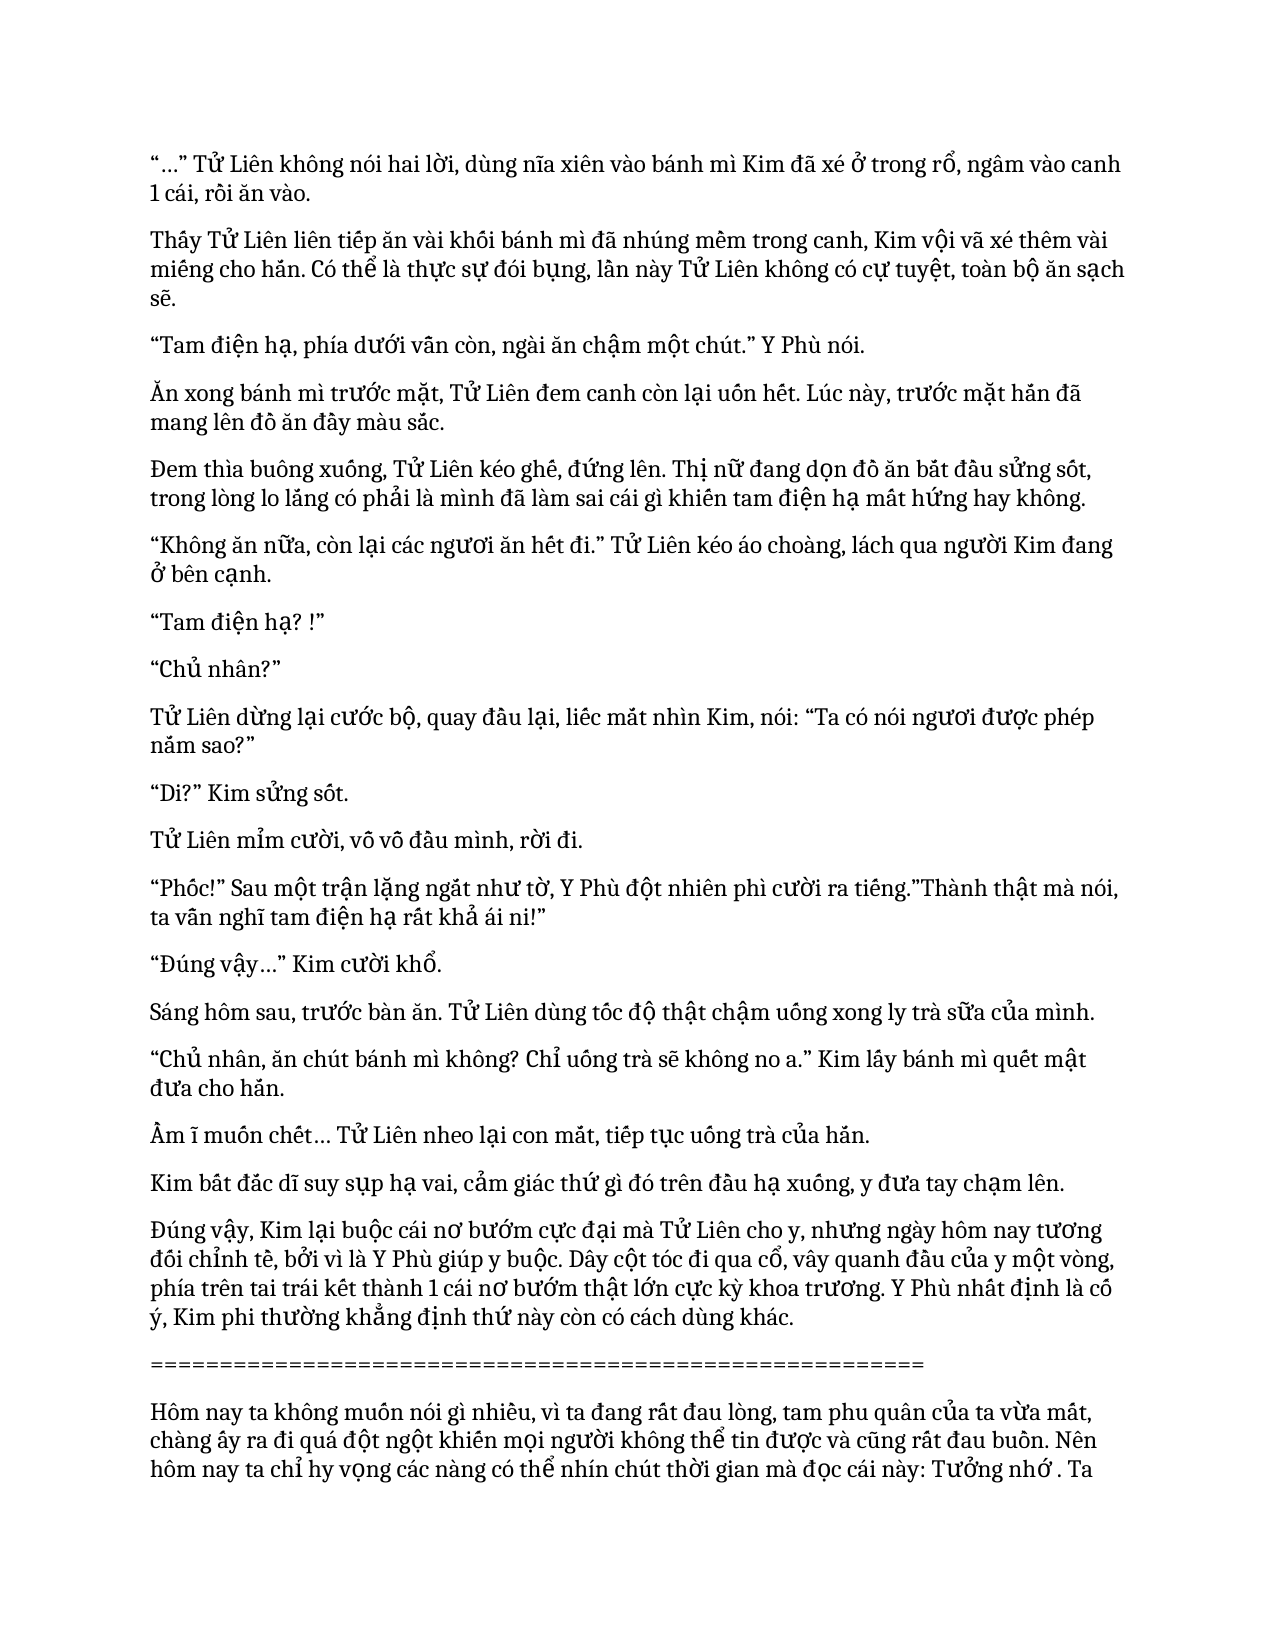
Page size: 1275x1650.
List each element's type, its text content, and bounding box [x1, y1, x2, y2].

text “Phốc!” Sau một trận lặng ngắt như tờ, Y Phù đột nhiên phì cười ra tiếng.”Thành thật mà nói, ta vẫn nghĩ tam điện hạ rất khả ái ni!” [150, 874, 1125, 931]
text “Không ăn nữa, còn lại các ngươi ăn hết đi.” Tử Liên kéo áo choàng, lách qua người Kim đang ở bên cạnh. [150, 531, 1125, 589]
text “…” Tử Liên không nói hai lời, dùng nĩa xiên vào bánh mì Kim đã xé ở trong rổ, ngâm vào canh 1 cái, rồi ăn vào. [150, 150, 1125, 207]
text Đúng vậy, Kim lại buộc cái nơ bướm cực đại mà Tử Liên cho y, nhưng ngày hôm nay tương đối chỉnh tề, bởi vì là Y Phù giúp y buộc. Dây cột tóc đi qua cổ, vây quanh đầu của y một vòng, phía trên tai trái kết thành 1 cái nơ bướm thật lớn cực kỳ khoa trương. Y Phù nhất định là cố ý, Kim phi thường khẳng định thứ này còn có cách dùng khác. [150, 1216, 1125, 1331]
text Ầm ĩ muốn chết… Tử Liên nheo lại con mắt, tiếp tục uống trà của hắn. [150, 1121, 1125, 1150]
text Tử Liên dừng lại cước bộ, quay đầu lại, liếc mắt nhìn Kim, nói: “Ta có nói ngươi được phép nắm sao?” [150, 702, 1125, 760]
text Tử Liên mỉm cười, vỗ vỗ đầu mình, rời đi. [150, 826, 1125, 855]
text “Tam điện hạ, phía dưới vẫn còn, ngài ăn chậm một chút.” Y Phù nói. [150, 331, 1125, 360]
text “Chủ nhân?” [150, 655, 1125, 684]
text “Đúng vậy…” Kim cười khổ. [150, 950, 1125, 979]
text Ăn xong bánh mì trước mặt, Tử Liên đem canh còn lại uốn hết. Lúc này, trước mặt hắn đã mang lên đồ ăn đầy màu sắc. [150, 379, 1125, 436]
text Đem thìa buông xuống, Tử Liên kéo ghế, đứng lên. Thị nữ đang dọn đồ ăn bắt đầu sửng sốt, trong lòng lo lắng có phải là mình đã làm sai cái gì khiến tam điện hạ mất hứng hay không. [150, 455, 1125, 512]
text Sáng hôm sau, trước bàn ăn. Tử Liên dùng tốc độ thật chậm uống xong ly trà sữa của mình. [150, 997, 1125, 1026]
text Thấy Tử Liên liên tiếp ăn vài khối bánh mì đã nhúng mềm trong canh, Kim vội vã xé thêm vài miếng cho hắn. Có thể là thực sự đói bụng, lần này Tử Liên không có cự tuyệt, toàn bộ ăn sạch sẽ. [150, 226, 1125, 312]
text “Tam điện hạ? !” [150, 607, 1125, 636]
text Kim bất đắc dĩ suy sụp hạ vai, cảm giác thứ gì đó trên đầu hạ xuống, y đưa tay chạm lên. [150, 1169, 1125, 1197]
text “Chủ nhân, ăn chút bánh mì không? Chỉ uống trà sẽ không no a.” Kim lấy bánh mì quết mật đưa cho hắn. [150, 1045, 1125, 1102]
text “Di?” Kim sửng sốt. [150, 779, 1125, 807]
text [150, 1397, 1125, 1484]
text ======================================================== [150, 1350, 1125, 1379]
